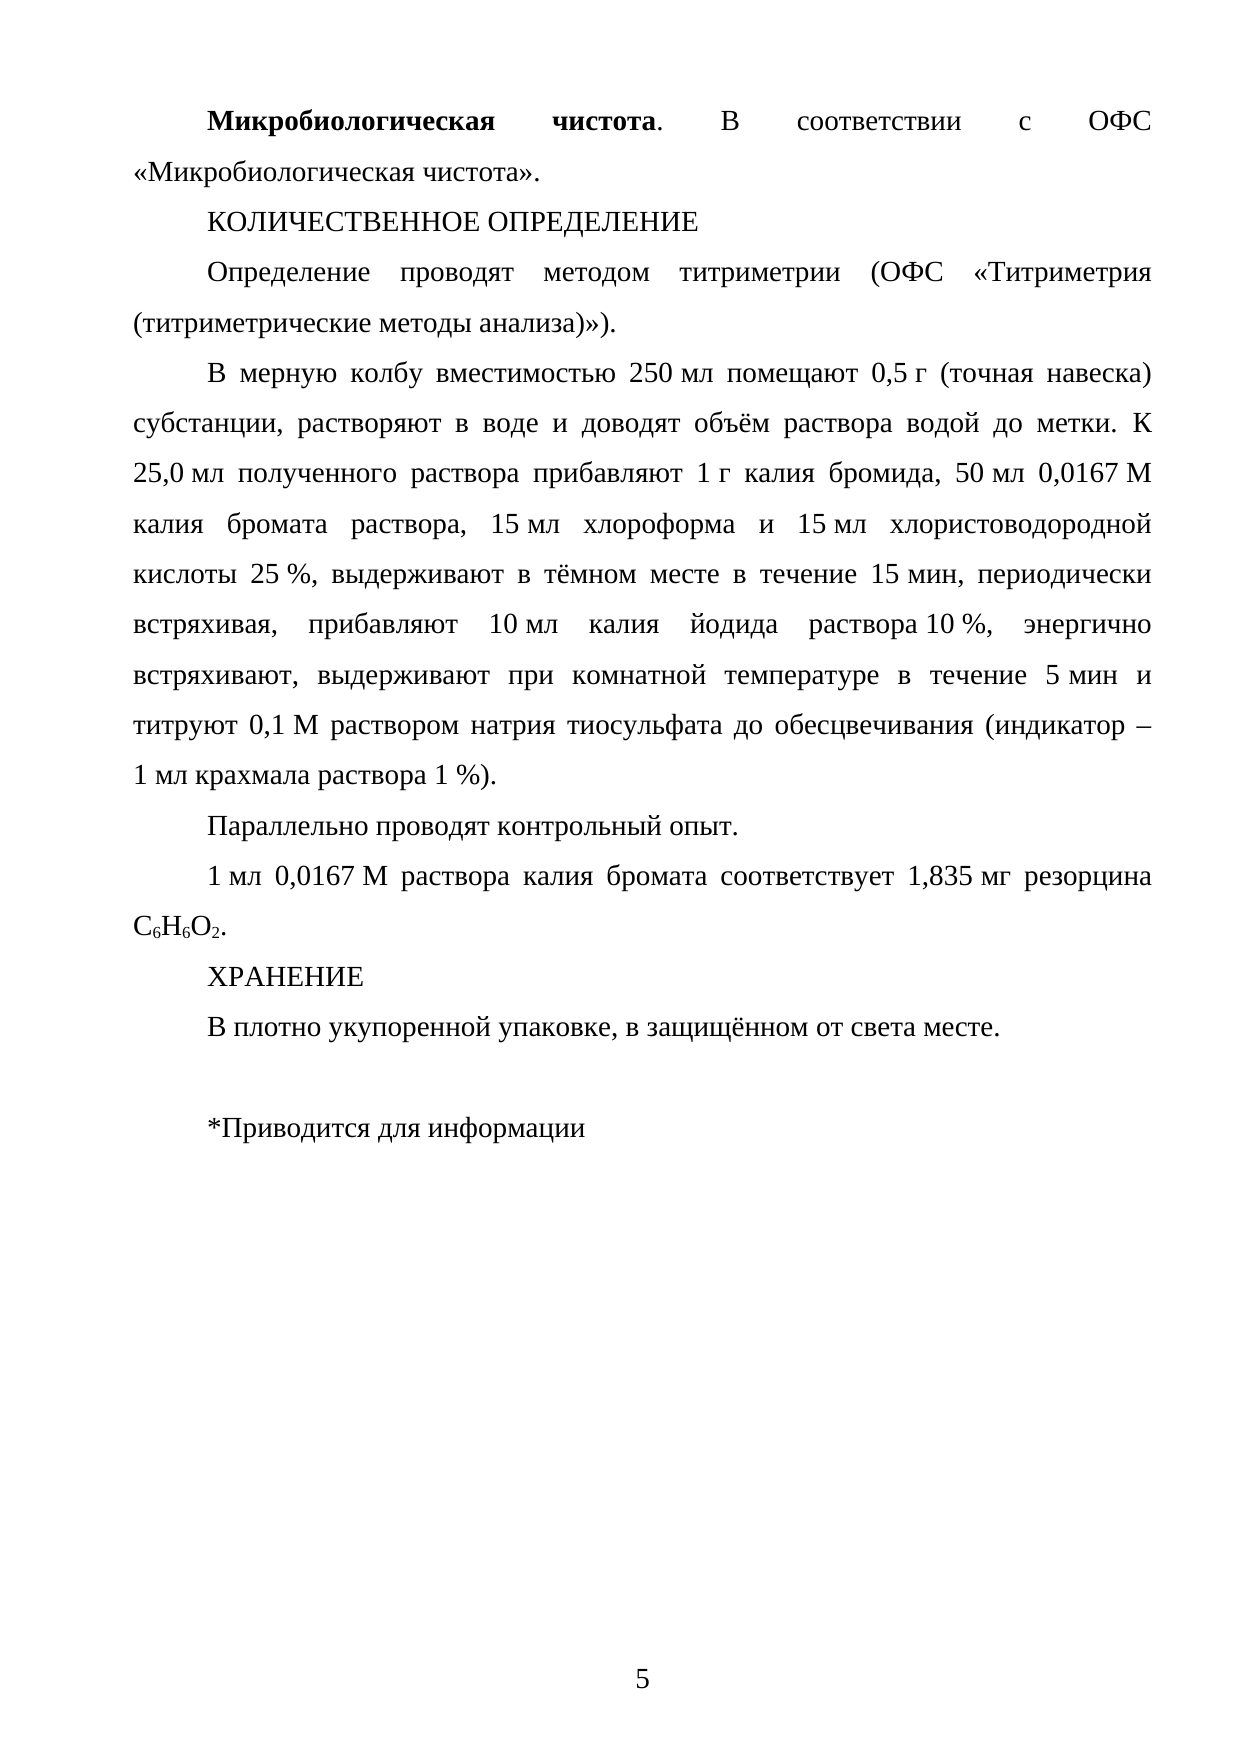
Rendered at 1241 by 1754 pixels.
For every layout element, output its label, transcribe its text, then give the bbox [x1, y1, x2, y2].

list 1 мл 0,0167 М раствора калия бромата соответствует 1,835 мг резорцина C6H6O2. [133, 858, 1152, 942]
text ХРАНЕНИЕ [133, 959, 1152, 992]
text Микробиологическая чистота. В соответствии с ОФС «Микробиологическая чистота». [133, 103, 1152, 187]
text В плотно укупоренной упаковке, в защищённом от света месте. [133, 1009, 1152, 1043]
text Параллельно проводят контрольный опыт. [133, 808, 1152, 841]
text *Приводится для информации [133, 1110, 1152, 1143]
text Определение проводят методом титриметрии (ОФС «Титриметрия (титриметрические методы анализа)»). [133, 254, 1152, 338]
text В мерную колбу вместимостью 250 мл помещают 0,5 г (точная навеска) субстанции, растворяют в воде и доводят объём раствора водой до метки. К 25,0 мл полученного раствора прибавляют 1 г калия бромида, 50 мл 0,0167 М калия бромата раствора, 15 мл хлороформа и 15 мл хлористоводородной кислоты 25 %, выдерживают в тёмном месте в течение 15 мин, периодически встряхивая, прибавляют 10 мл калия йодида раствора 10 %, энергично встряхивают, выдерживают при комнатной температуре в течение 5 мин и титруют 0,1 М раствором натрия тиосульфата до обесцвечивания (индикатор – 1 мл крахмала раствора 1 %). [133, 355, 1152, 791]
text КОЛИЧЕСТВЕННОЕ ОПРЕДЕЛЕНИЕ [133, 204, 1152, 238]
